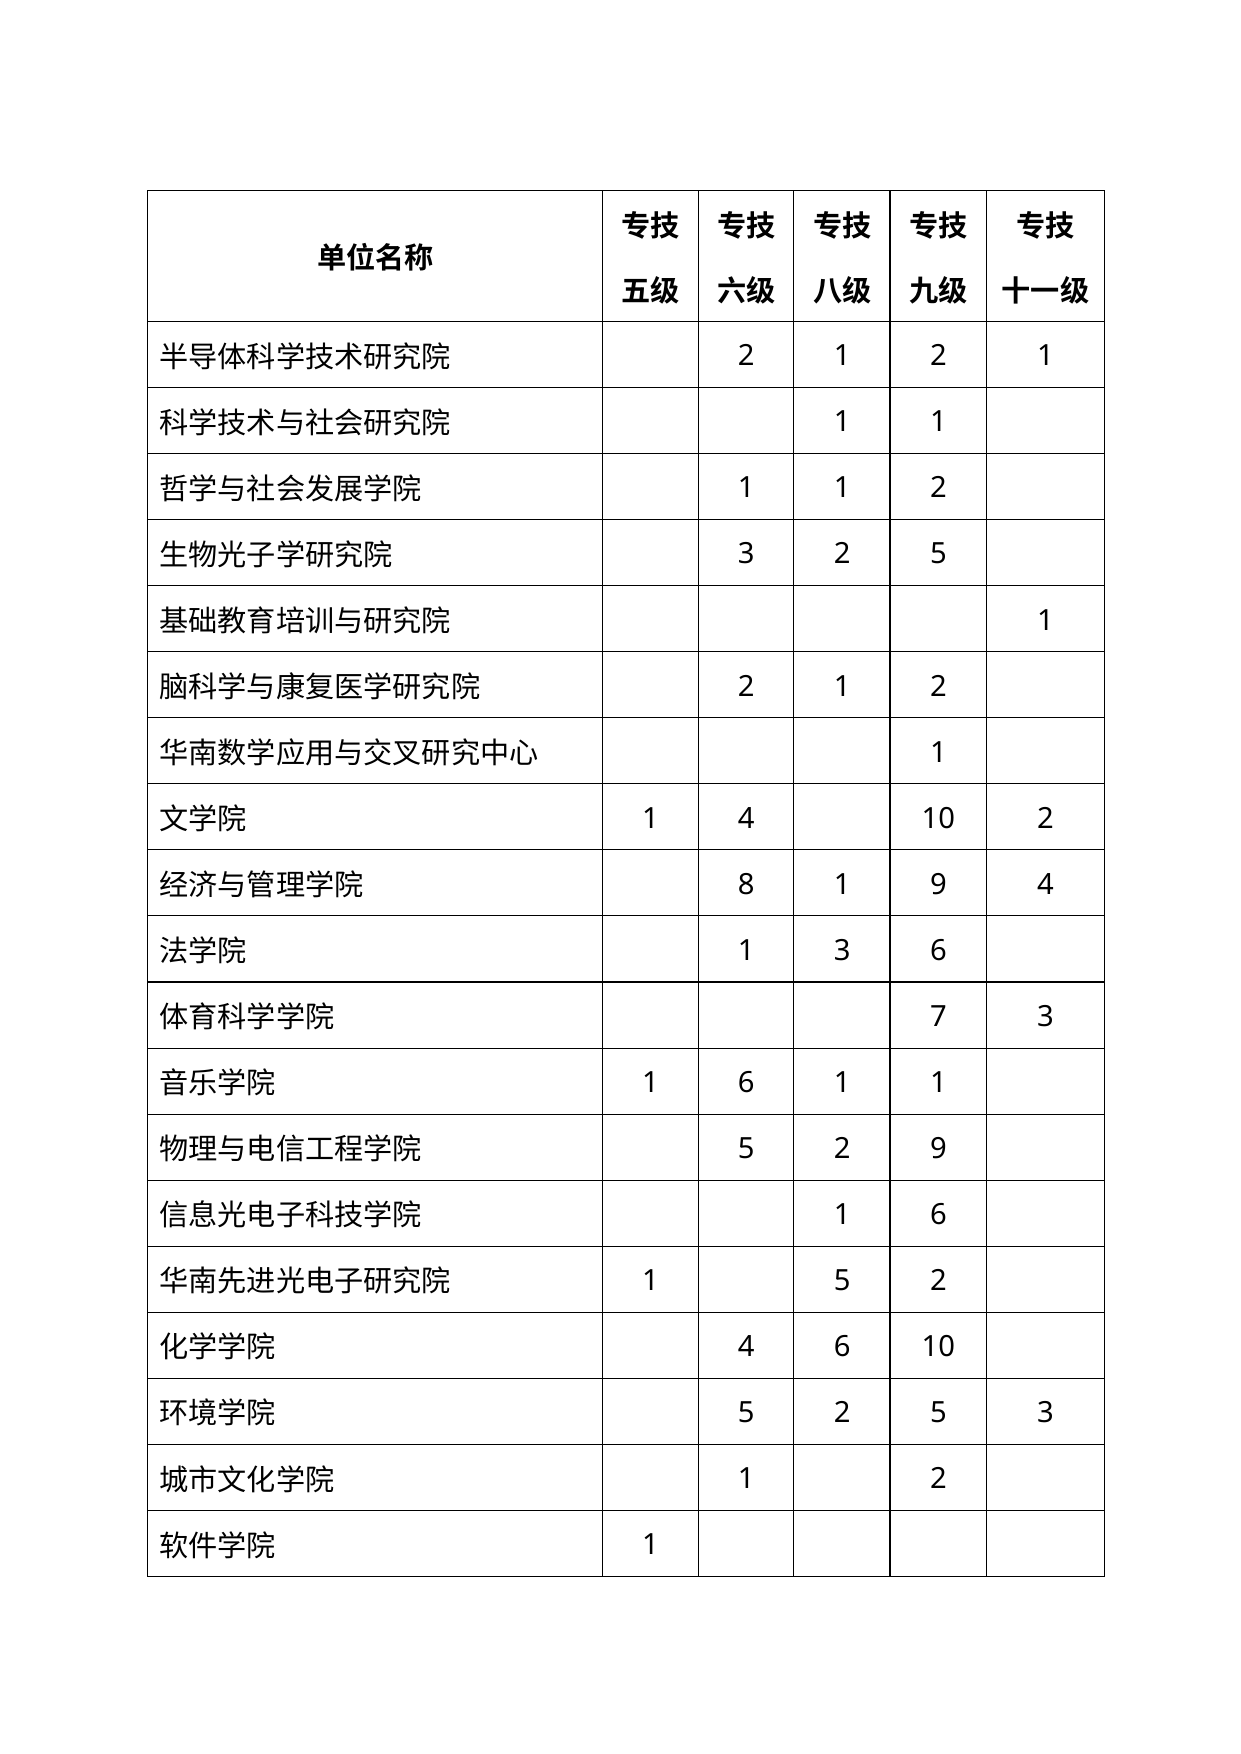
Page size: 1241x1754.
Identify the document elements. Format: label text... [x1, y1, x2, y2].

table_cell 哲学与社会发展学院 [148, 454, 602, 519]
table_cell 脑科学与康复医学研究院 [148, 652, 602, 717]
table_cell [699, 718, 793, 783]
table_cell 2 [987, 784, 1104, 849]
table_cell 2 [891, 652, 986, 717]
table_cell 2 [891, 1247, 986, 1312]
table_cell 5 [891, 520, 986, 585]
table_cell 科学技术与社会研究院 [148, 388, 602, 453]
table_cell 4 [699, 784, 793, 849]
table_cell [699, 983, 793, 1047]
table_cell [987, 1511, 1104, 1576]
table_cell 体育科学学院 [148, 983, 602, 1047]
table_cell 基础教育培训与研究院 [148, 586, 602, 651]
table_cell [891, 586, 986, 651]
table_cell 5 [699, 1379, 793, 1444]
table_cell 1 [891, 1049, 986, 1113]
table_cell 3 [987, 1379, 1104, 1444]
table_cell 1 [794, 388, 889, 453]
table_cell 1 [987, 322, 1104, 387]
table_cell 文学院 [148, 784, 602, 849]
table_cell [987, 1313, 1104, 1378]
table_cell 4 [699, 1313, 793, 1378]
table_cell [699, 1247, 793, 1312]
table_cell [987, 1247, 1104, 1312]
table_cell [603, 454, 698, 519]
table_cell [603, 718, 698, 783]
table_cell [603, 586, 698, 651]
table_cell 10 [891, 1313, 986, 1378]
table_cell 2 [891, 454, 986, 519]
table_cell 信息光电子科技学院 [148, 1181, 602, 1246]
table_cell 1 [794, 322, 889, 387]
table_cell [987, 1115, 1104, 1179]
table_cell 1 [603, 784, 698, 849]
table_cell 法学院 [148, 916, 602, 981]
table_cell [987, 388, 1104, 453]
table_cell 5 [699, 1115, 793, 1179]
table_cell 经济与管理学院 [148, 850, 602, 915]
table_cell [603, 1313, 698, 1378]
table_cell 10 [891, 784, 986, 849]
table_cell 1 [794, 454, 889, 519]
table_cell 1 [794, 652, 889, 717]
table_cell [891, 1511, 986, 1576]
table_cell 1 [603, 1247, 698, 1312]
table_cell 1 [891, 388, 986, 453]
table_cell [794, 983, 889, 1047]
table_cell 6 [891, 916, 986, 981]
table_cell 城市文化学院 [148, 1445, 602, 1510]
table_cell 8 [699, 850, 793, 915]
table_cell 1 [603, 1049, 698, 1113]
table_cell 9 [891, 1115, 986, 1179]
table_cell 6 [794, 1313, 889, 1378]
table_cell 1 [603, 1511, 698, 1576]
table_cell 4 [987, 850, 1104, 915]
table_cell 2 [699, 322, 793, 387]
table_cell 1 [794, 1181, 889, 1246]
table_cell 环境学院 [148, 1379, 602, 1444]
table_header 专技九级 [891, 191, 986, 321]
table_cell 2 [794, 1379, 889, 1444]
table_header 专技五级 [603, 191, 698, 321]
table_cell [794, 784, 889, 849]
table_cell [987, 718, 1104, 783]
table_cell 软件学院 [148, 1511, 602, 1576]
table_cell [603, 322, 698, 387]
table_cell [987, 1049, 1104, 1113]
table_cell 1 [699, 454, 793, 519]
table_cell 6 [699, 1049, 793, 1113]
table_header 专技八级 [794, 191, 889, 321]
table_cell 华南数学应用与交叉研究中心 [148, 718, 602, 783]
table_cell [987, 652, 1104, 717]
table_cell 1 [699, 916, 793, 981]
table_cell 1 [699, 1445, 793, 1510]
table_header 专技 十一级 [987, 191, 1104, 321]
table_cell 音乐学院 [148, 1049, 602, 1113]
table_cell 5 [794, 1247, 889, 1312]
table_cell [603, 1181, 698, 1246]
table_cell 3 [987, 983, 1104, 1047]
table_cell 半导体科学技术研究院 [148, 322, 602, 387]
table_cell 2 [794, 1115, 889, 1179]
table_cell 1 [891, 718, 986, 783]
table_cell [699, 586, 793, 651]
table_cell [603, 1445, 698, 1510]
table_cell [603, 983, 698, 1047]
table_header 单位名称 [148, 191, 602, 321]
table_header 专技六级 [699, 191, 793, 321]
table_cell [987, 1445, 1104, 1510]
table_cell 7 [891, 983, 986, 1047]
table_cell [794, 1445, 889, 1510]
table_cell [699, 1511, 793, 1576]
table_cell 2 [891, 322, 986, 387]
table_cell 5 [891, 1379, 986, 1444]
table_cell [603, 520, 698, 585]
table_cell [699, 388, 793, 453]
table_cell [603, 388, 698, 453]
table_cell [794, 586, 889, 651]
table_cell [603, 850, 698, 915]
table_cell [987, 520, 1104, 585]
table_cell 2 [699, 652, 793, 717]
table_cell 物理与电信工程学院 [148, 1115, 602, 1179]
table_cell [987, 916, 1104, 981]
table_cell 生物光子学研究院 [148, 520, 602, 585]
table_cell 2 [794, 520, 889, 585]
table_cell [603, 1379, 698, 1444]
table_cell [603, 1115, 698, 1179]
table_cell [603, 916, 698, 981]
table_cell [987, 1181, 1104, 1246]
table_cell 1 [987, 586, 1104, 651]
table_cell [603, 652, 698, 717]
table_cell 华南先进光电子研究院 [148, 1247, 602, 1312]
table_cell 3 [699, 520, 793, 585]
table_cell [699, 1181, 793, 1246]
table_cell [794, 1511, 889, 1576]
table_cell 化学学院 [148, 1313, 602, 1378]
table_cell [987, 454, 1104, 519]
table_cell 3 [794, 916, 889, 981]
table_cell 1 [794, 850, 889, 915]
table_cell 6 [891, 1181, 986, 1246]
table_cell 2 [891, 1445, 986, 1510]
table_cell 9 [891, 850, 986, 915]
table_cell [794, 718, 889, 783]
table_cell 1 [794, 1049, 889, 1113]
